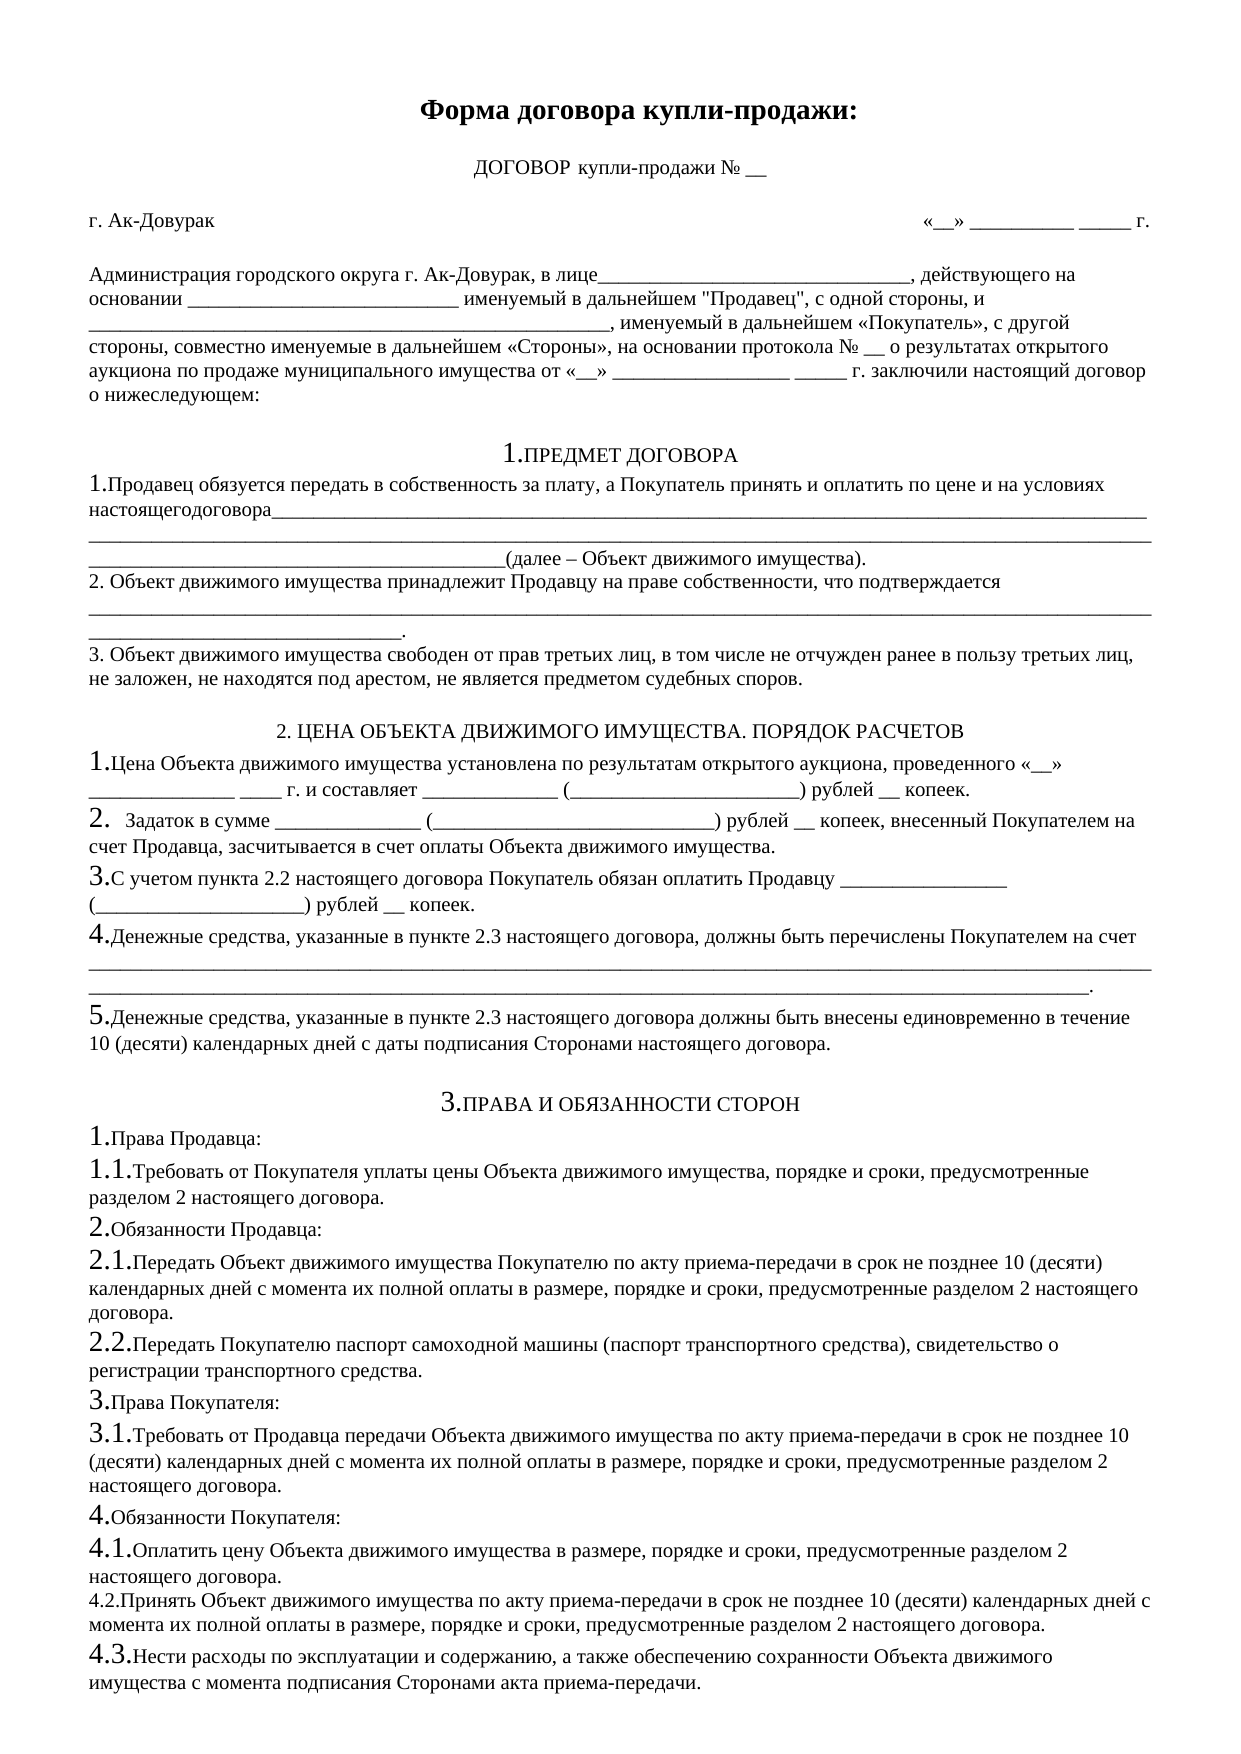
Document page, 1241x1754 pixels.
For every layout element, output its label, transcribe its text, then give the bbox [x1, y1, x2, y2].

text Администрация городского округа г. Ак-Довурак, в лице______________________________, действующего на основании __________________________ именуемый в дальнейшем "Продавец", с одной стороны, и __________________________________________________, именуемый в дальнейшем «Покупатель», с другой стороны, совместно именуемые в дальнейшем «Стороны», на основании протокола № __ о результатах открытого аукциона по продаже муниципального имущества от «__» _________________ _____ г. заключили настоящий договор о нижеследующем: [89, 261, 1152, 406]
text 1.1.Требовать от Покупателя уплаты цены Объекта движимого имущества, порядке и сроки, предусмотренные разделом 2 настоящего договора. [89, 1151, 1152, 1209]
text Форма договора купли-продажи: [126, 92, 1152, 126]
text 2.2.Передать Покупателю паспорт самоходной машины (паспорт транспортного средства), свидетельство о регистрации транспортного средства. [89, 1324, 1152, 1382]
text 4.3.Нести расходы по эксплуатации и содержанию, а также обеспечению сохранности Объекта движимого имущества с момента подписания Сторонами акта приема-передачи. [89, 1636, 1152, 1694]
text ДОГОВОР купли-продажи № __ [89, 155, 1152, 179]
text 4.1.Оплатить цену Объекта движимого имущества в размере, порядке и сроки, предусмотренные разделом 2 настоящего договора. [89, 1531, 1152, 1588]
text г. Ак-Довурак «__» __________ _____ г. [89, 208, 1152, 232]
text 1.ПРЕДМЕТ ДОГОВОРА [89, 435, 1152, 468]
text 4.Обязанности Покупателя: [89, 1497, 1152, 1531]
text 1.Цена Объекта движимого имущества установлена по результатам открытого аукциона, проведенного «__» ______________ ____ г. и составляет _____________ (______________________) рублей __ копеек. [89, 743, 1152, 801]
text 3.ПРАВА И ОБЯЗАННОСТИ СТОРОН [89, 1084, 1152, 1118]
text 3.С учетом пункта 2.2 настоящего договора Покупатель обязан оплатить Продавцу ________________ (____________________) рублей __ копеек. [89, 858, 1152, 916]
text 2. Задаток в сумме ______________ (___________________________) рублей __ копеек, внесенный Покупателем на счет Продавца, засчитывается в счет оплаты Объекта движимого имущества. [89, 801, 1152, 858]
text 4.2.Принять Объект движимого имущества по акту приема-передачи в срок не позднее 10 (десяти) календарных дней с момента их полной оплаты в размере, порядке и сроки, предусмотренные разделом 2 настоящего договора. [89, 1588, 1152, 1636]
text 1.Права Продавца: [89, 1118, 1152, 1151]
text 3.1.Требовать от Продавца передачи Объекта движимого имущества по акту приема-передачи в срок не позднее 10 (десяти) календарных дней с момента их полной оплаты в размере, порядке и сроки, предусмотренные разделом 2 настоящего договора. [89, 1415, 1152, 1497]
text 3. Объект движимого имущества свободен от прав третьих лиц, в том числе не отчужден ранее в пользу третьих лиц, не заложен, не находятся под арестом, не является предметом судебных споров. [89, 642, 1152, 690]
text 2.Обязанности Продавца: [89, 1209, 1152, 1242]
text 2.1.Передать Объект движимого имущества Покупателю по акту приема-передачи в срок не позднее 10 (десяти) календарных дней с момента их полной оплаты в размере, порядке и сроки, предусмотренные разделом 2 настоящего договора. [89, 1242, 1152, 1324]
text 4.Денежные средства, указанные в пункте 2.3 настоящего договора, должны быть перечислены Покупателем на счет ______________________________________________________________________________________________________________________________________________________________________________________________________. [89, 916, 1152, 970]
text 3.Права Покупателя: [89, 1382, 1152, 1415]
text 2. ЦЕНА ОБЪЕКТА ДВИЖИМОГО ИМУЩЕСТВА. ПОРЯДОК РАСЧЕТОВ [89, 719, 1152, 743]
text 1.Продавец обязуется передать в собственность за плату, а Покупатель принять и оплатить по цене и на условиях настоящегодоговора__________________________________________________________________________________________________________________________________________________________________________________________________________________________________(далее – Объект движимого имущества). [89, 468, 1152, 542]
text 2. Объект движимого имущества принадлежит Продавцу на праве собственности, что подтверждается ____________________________________________________________________________________________________________________________________. [89, 569, 1152, 615]
text 4.Денежные средства, указанные в пункте 2.3 настоящего договора, должны быть перечислены Покупателем на счет ______________________________________________________________________________________________________________________________________________________________________________________________________. [89, 971, 1152, 997]
text 1.Продавец обязуется передать в собственность за плату, а Покупатель принять и оплатить по цене и на условиях настоящегодоговора__________________________________________________________________________________________________________________________________________________________________________________________________________________________________(далее – Объект движимого имущества). [89, 543, 1152, 569]
text 5.Денежные средства, указанные в пункте 2.3 настоящего договора должны быть внесены единовременно в течение 10 (десяти) календарных дней с даты подписания Сторонами настоящего договора. [89, 997, 1152, 1055]
text 2. Объект движимого имущества принадлежит Продавцу на праве собственности, что подтверждается ____________________________________________________________________________________________________________________________________. [89, 616, 1152, 642]
